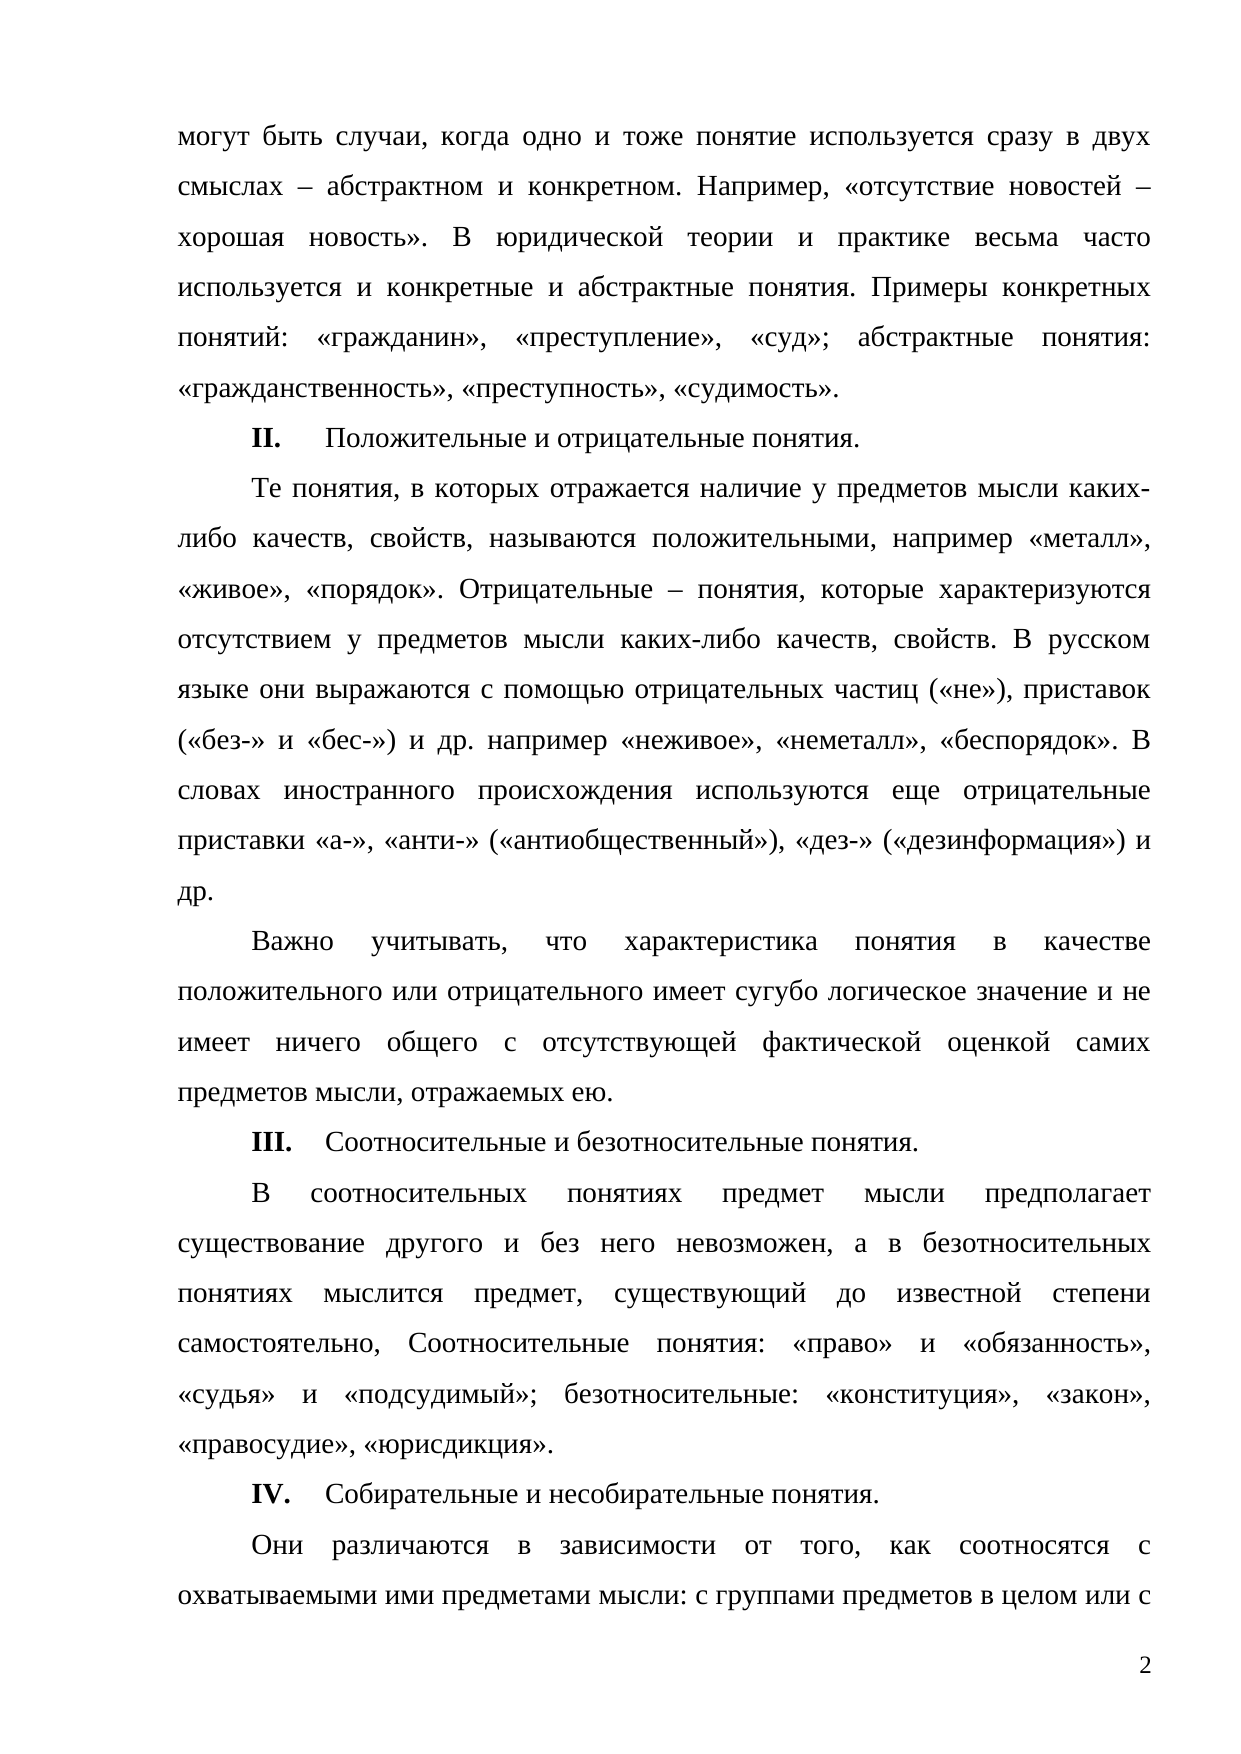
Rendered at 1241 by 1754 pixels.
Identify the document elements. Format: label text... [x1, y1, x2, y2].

text Те понятия, в которых отражается наличие у предметов мысли каких-либо качеств, свойств, называются положительными, например «металл», «живое», «порядок». Отрицательные – понятия, которые характеризуются отсутствием у предметов мысли каких-либо качеств, свойств. В русском языке они выражаются с помощью отрицательных частиц («не»), приставок («без-» и «бес-») и др. например «неживое», «неметалл», «беспорядок». В словах иностранного происхождения используются еще отрицательные приставки «а-», «анти-» («антиобщественный»), «дез-» («дезинформация») и др. [177, 470, 1152, 906]
text Важно учитывать, что характеристика понятия в качестве положительного или отрицательного имеет сугубо логическое значение и не имеет ничего общего с отсутствующей фактической оценкой самих предметов мысли, отражаемых ею. [177, 923, 1152, 1108]
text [177, 118, 1152, 403]
list Собирательные и несобирательные понятия. [177, 1477, 1152, 1510]
list Положительные и отрицательные понятия. [177, 420, 1152, 453]
text В соотносительных понятиях предмет мысли предполагает существование другого и без него невозможен, а в безотносительных понятиях мыслится предмет, существующий до известной степени самостоятельно, Соотносительные понятия: «право» и «обязанность», «судья» и «подсудимый»; безотносительные: «конституция», «закон», «правосудие», «юрисдикция». [177, 1175, 1152, 1460]
list Соотносительные и безотносительные понятия. [177, 1124, 1152, 1158]
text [177, 1527, 1152, 1611]
